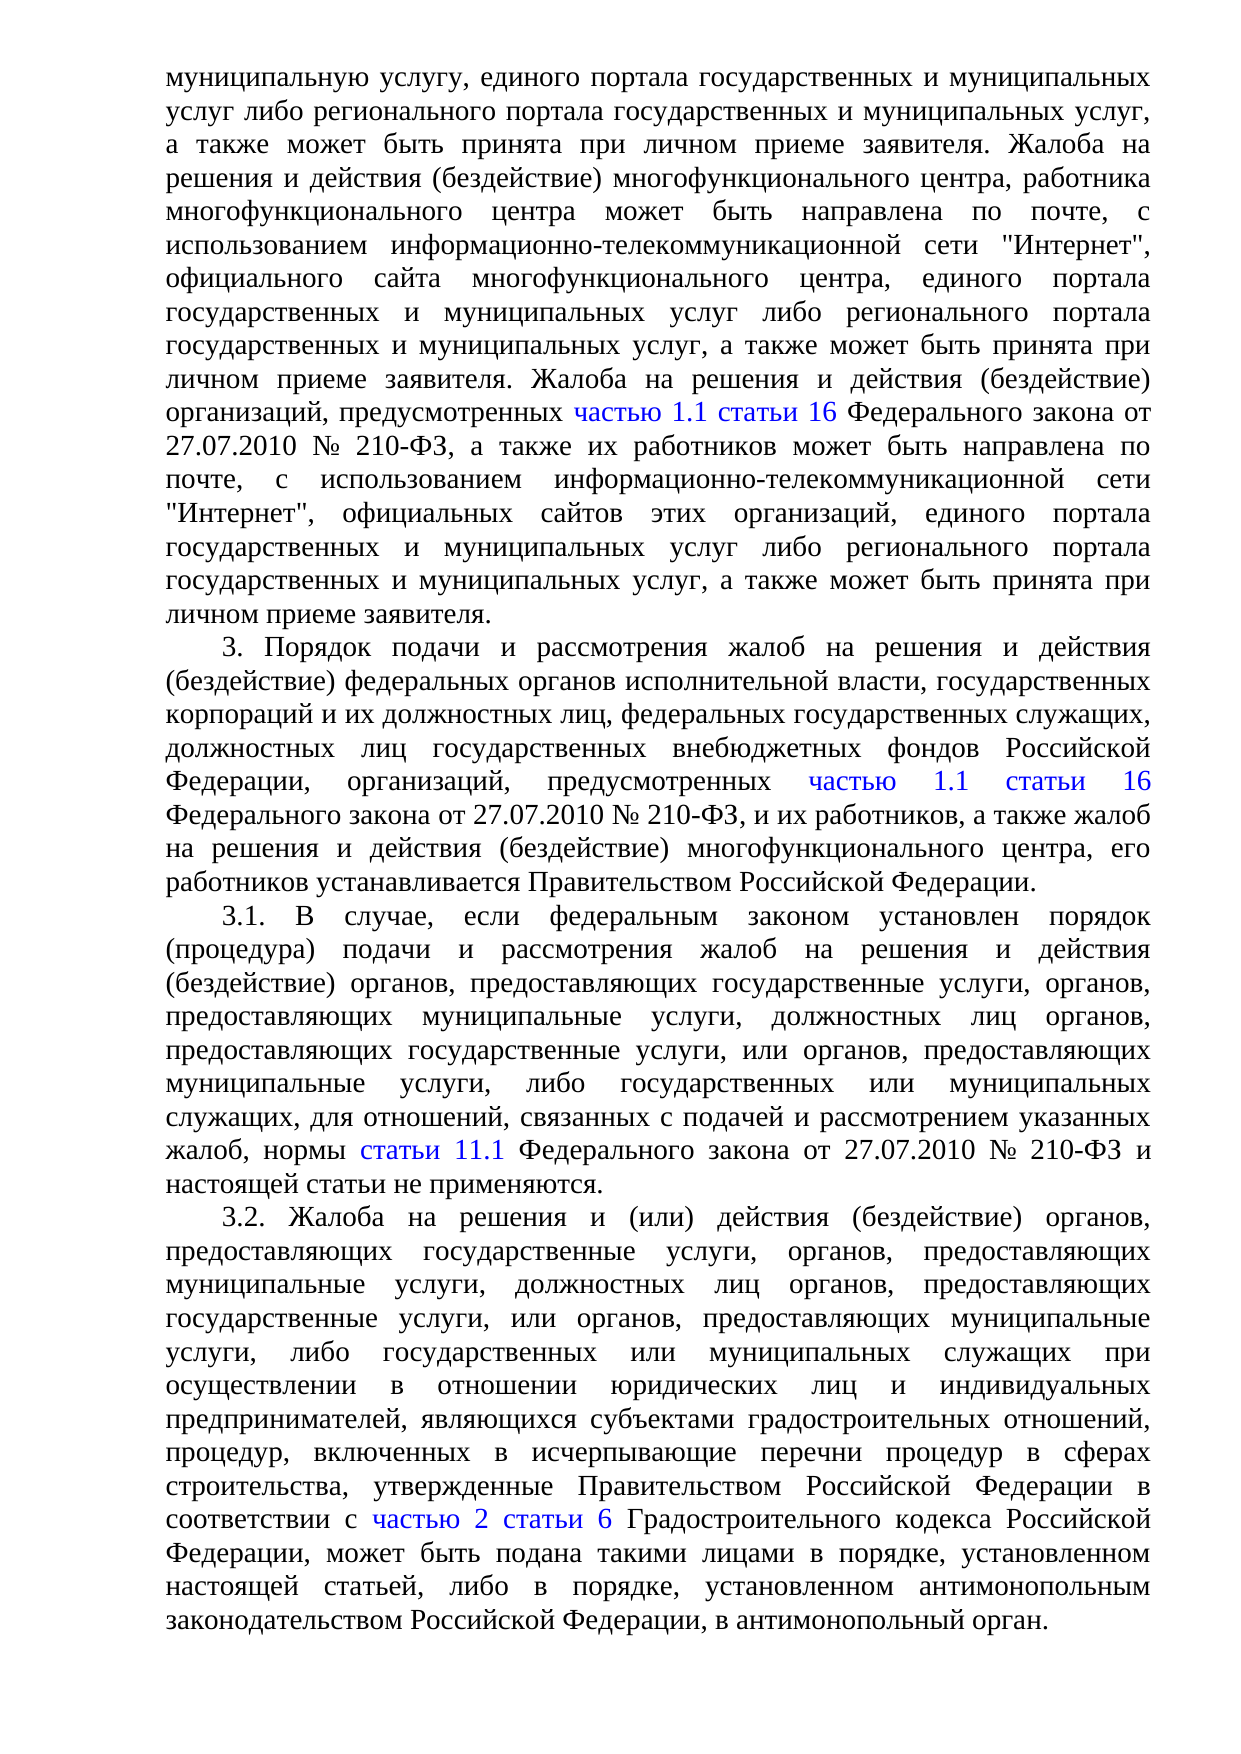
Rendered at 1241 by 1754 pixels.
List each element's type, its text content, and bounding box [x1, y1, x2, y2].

text 3. Порядок подачи и рассмотрения жалоб на решения и действия (бездействие) федеральных органов исполнительной власти, государственных корпораций и их должностных лиц, федеральных государственных служащих, должностных лиц государственных внебюджетных фондов Российской Федерации, организаций, предусмотренных частью 1.1 статьи 16 Федерального закона от 27.07.2010 № 210-ФЗ, и их работников, а также жалоб на решения и действия (бездействие) многофункционального центра, его работников устанавливается Правительством Российской Федерации. [165, 629, 1152, 898]
text 3.1. В случае, если федеральным законом установлен порядок (процедура) подачи и рассмотрения жалоб на решения и действия (бездействие) органов, предоставляющих государственные услуги, органов, предоставляющих муниципальные услуги, должностных лиц органов, предоставляющих государственные услуги, или органов, предоставляющих муниципальные услуги, либо государственных или муниципальных служащих, для отношений, связанных с подачей и рассмотрением указанных жалоб, нормы статьи 11.1 Федерального закона от 27.07.2010 № 210-ФЗ и настоящей статьи не применяются. [165, 898, 1152, 1199]
text 3.2. Жалоба на решения и (или) действия (бездействие) органов, предоставляющих государственные услуги, органов, предоставляющих муниципальные услуги, должностных лиц органов, предоставляющих государственные услуги, или органов, предоставляющих муниципальные услуги, либо государственных или муниципальных служащих при осуществлении в отношении юридических лиц и индивидуальных предпринимателей, являющихся субъектами градостроительных отношений, процедур, включенных в исчерпывающие перечни процедур в сферах строительства, утвержденные Правительством Российской Федерации в соответствии с частью 2 статьи 6 Градостроительного кодекса Российской Федерации, может быть подана такими лицами в порядке, установленном настоящей статьей, либо в порядке, установленном антимонопольным законодательством Российской Федерации, в антимонопольный орган. [165, 1199, 1152, 1636]
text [165, 59, 1152, 629]
